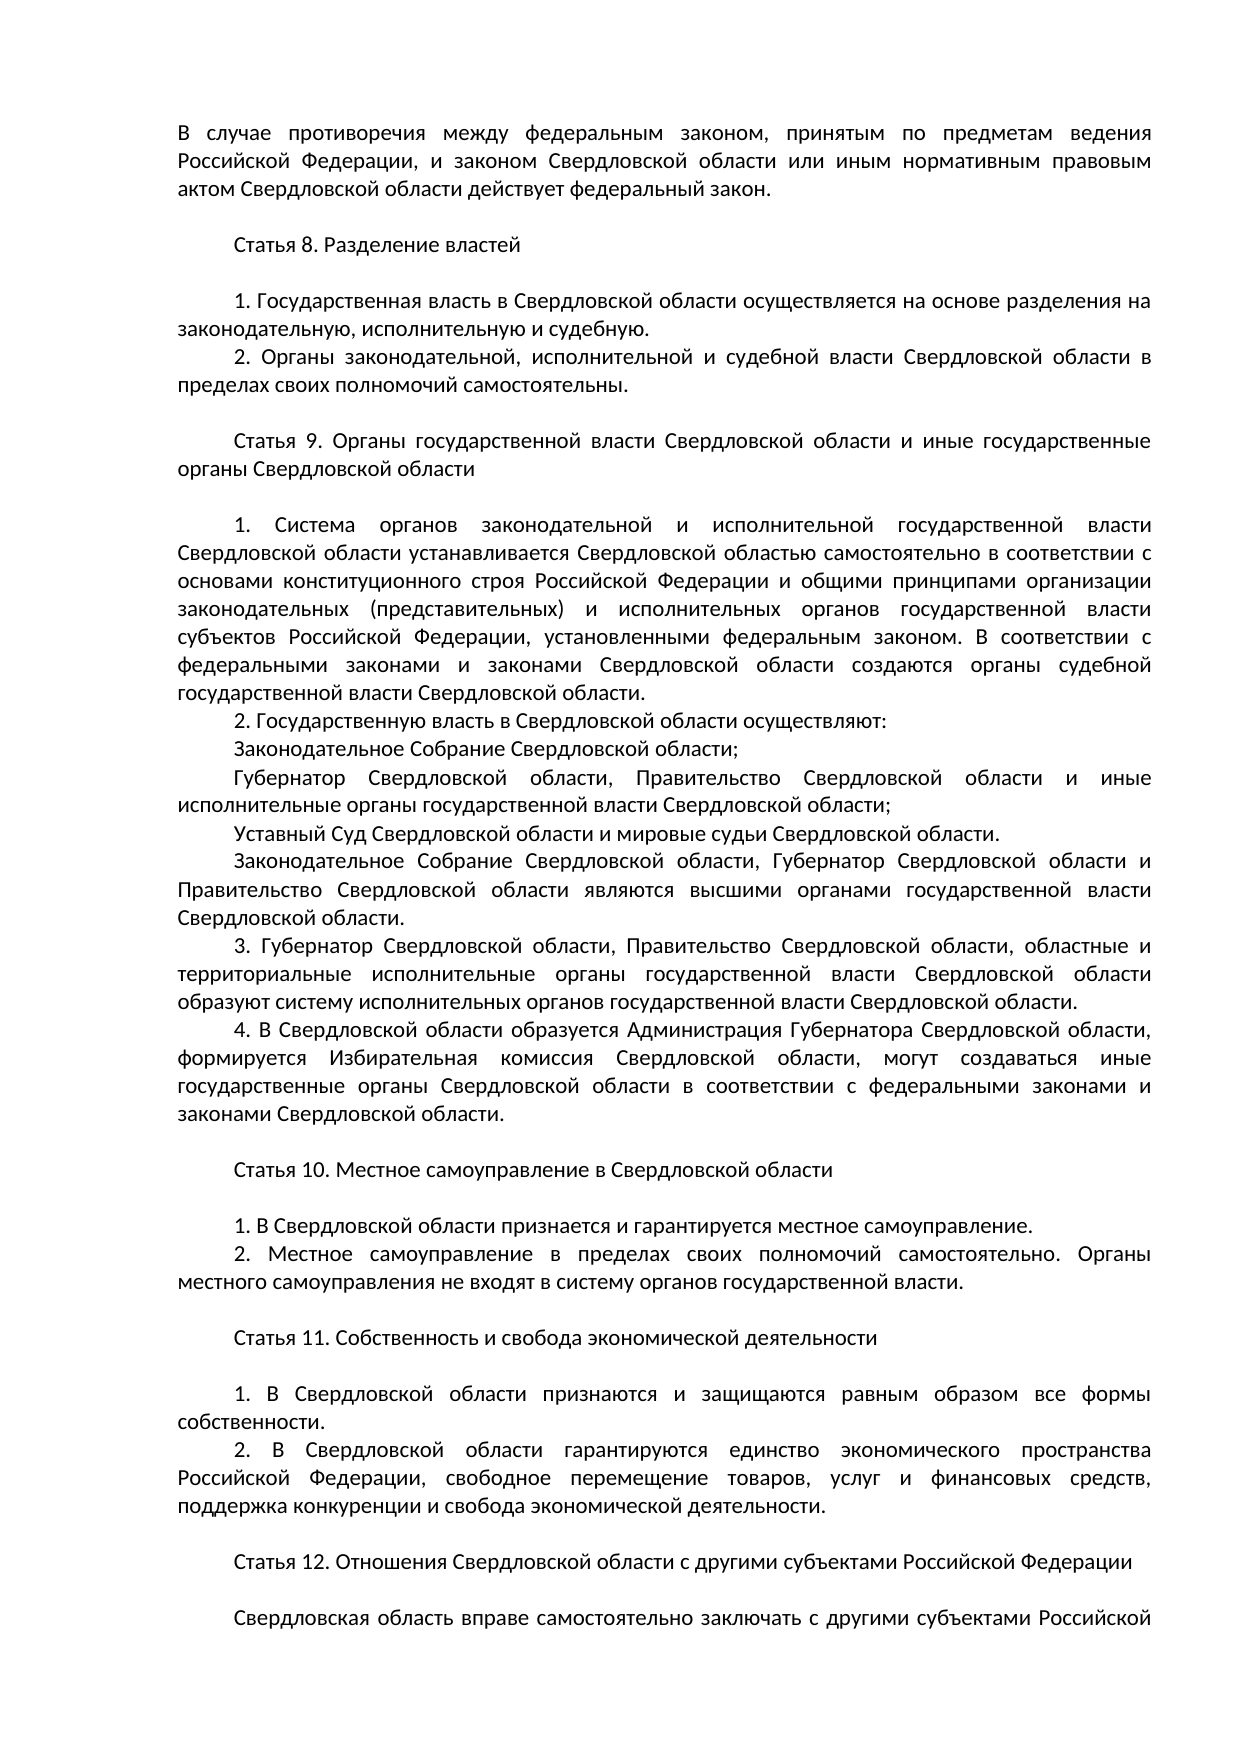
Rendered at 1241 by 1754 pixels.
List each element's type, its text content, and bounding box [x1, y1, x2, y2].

text 3. Губернатор Свердловской области, Правительство Свердловской области, областные и территориальные исполнительные органы государственной власти Свердловской области образуют систему исполнительных органов государственной власти Свердловской области. [177, 931, 1152, 1015]
text Губернатор Свердловской области, Правительство Свердловской области и иные исполнительные органы государственной власти Свердловской области; [177, 763, 1152, 819]
text 1. Государственная власть в Свердловской области осуществляется на основе разделения на законодательную, исполнительную и судебную. [177, 286, 1152, 342]
text 2. Государственную власть в Свердловской области осуществляют: [177, 707, 1152, 734]
text Законодательное Собрание Свердловской области, Губернатор Свердловской области и Правительство Свердловской области являются высшими органами государственной власти Свердловской области. [177, 847, 1152, 931]
text Статья 11. Собственность и свобода экономической деятельности [177, 1323, 1152, 1351]
text Законодательное Собрание Свердловской области; [177, 734, 1152, 763]
text 2. Органы законодательной, исполнительной и судебной власти Свердловской области в пределах своих полномочий самостоятельны. [177, 342, 1152, 398]
text Статья 12. Отношения Свердловской области с другими субъектами Российской Федерации [177, 1547, 1152, 1575]
text 1. В Свердловской области признаются и защищаются равным образом все формы собственности. [177, 1379, 1152, 1435]
text 2. В Свердловской области гарантируются единство экономического пространства Российской Федерации, свободное перемещение товаров, услуг и финансовых средств, поддержка конкуренции и свобода экономической деятельности. [177, 1435, 1152, 1519]
text 4. В Свердловской области образуется Администрация Губернатора Свердловской области, формируется Избирательная комиссия Свердловской области, могут создаваться иные государственные органы Свердловской области в соответствии с федеральными законами и законами Свердловской области. [177, 1015, 1152, 1127]
text Статья 8. Разделение властей [177, 230, 1152, 258]
text Статья 9. Органы государственной власти Свердловской области и иные государственные органы Свердловской области [177, 426, 1152, 482]
text 1. Система органов законодательной и исполнительной государственной власти Свердловской области устанавливается Свердловской областью самостоятельно в соответствии с основами конституционного строя Российской Федерации и общими принципами организации законодательных (представительных) и исполнительных органов государственной власти субъектов Российской Федерации, установленными федеральным законом. В соответствии с федеральными законами и законами Свердловской области создаются органы судебной государственной власти Свердловской области. [177, 510, 1152, 707]
text 1. В Свердловской области признается и гарантируется местное самоуправление. [177, 1211, 1152, 1239]
text Уставный Суд Свердловской области и мировые судьи Свердловской области. [177, 819, 1152, 847]
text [177, 1603, 1152, 1631]
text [177, 118, 1152, 202]
text Статья 10. Местное самоуправление в Свердловской области [177, 1155, 1152, 1183]
text 2. Местное самоуправление в пределах своих полномочий самостоятельно. Органы местного самоуправления не входят в систему органов государственной власти. [177, 1239, 1152, 1295]
